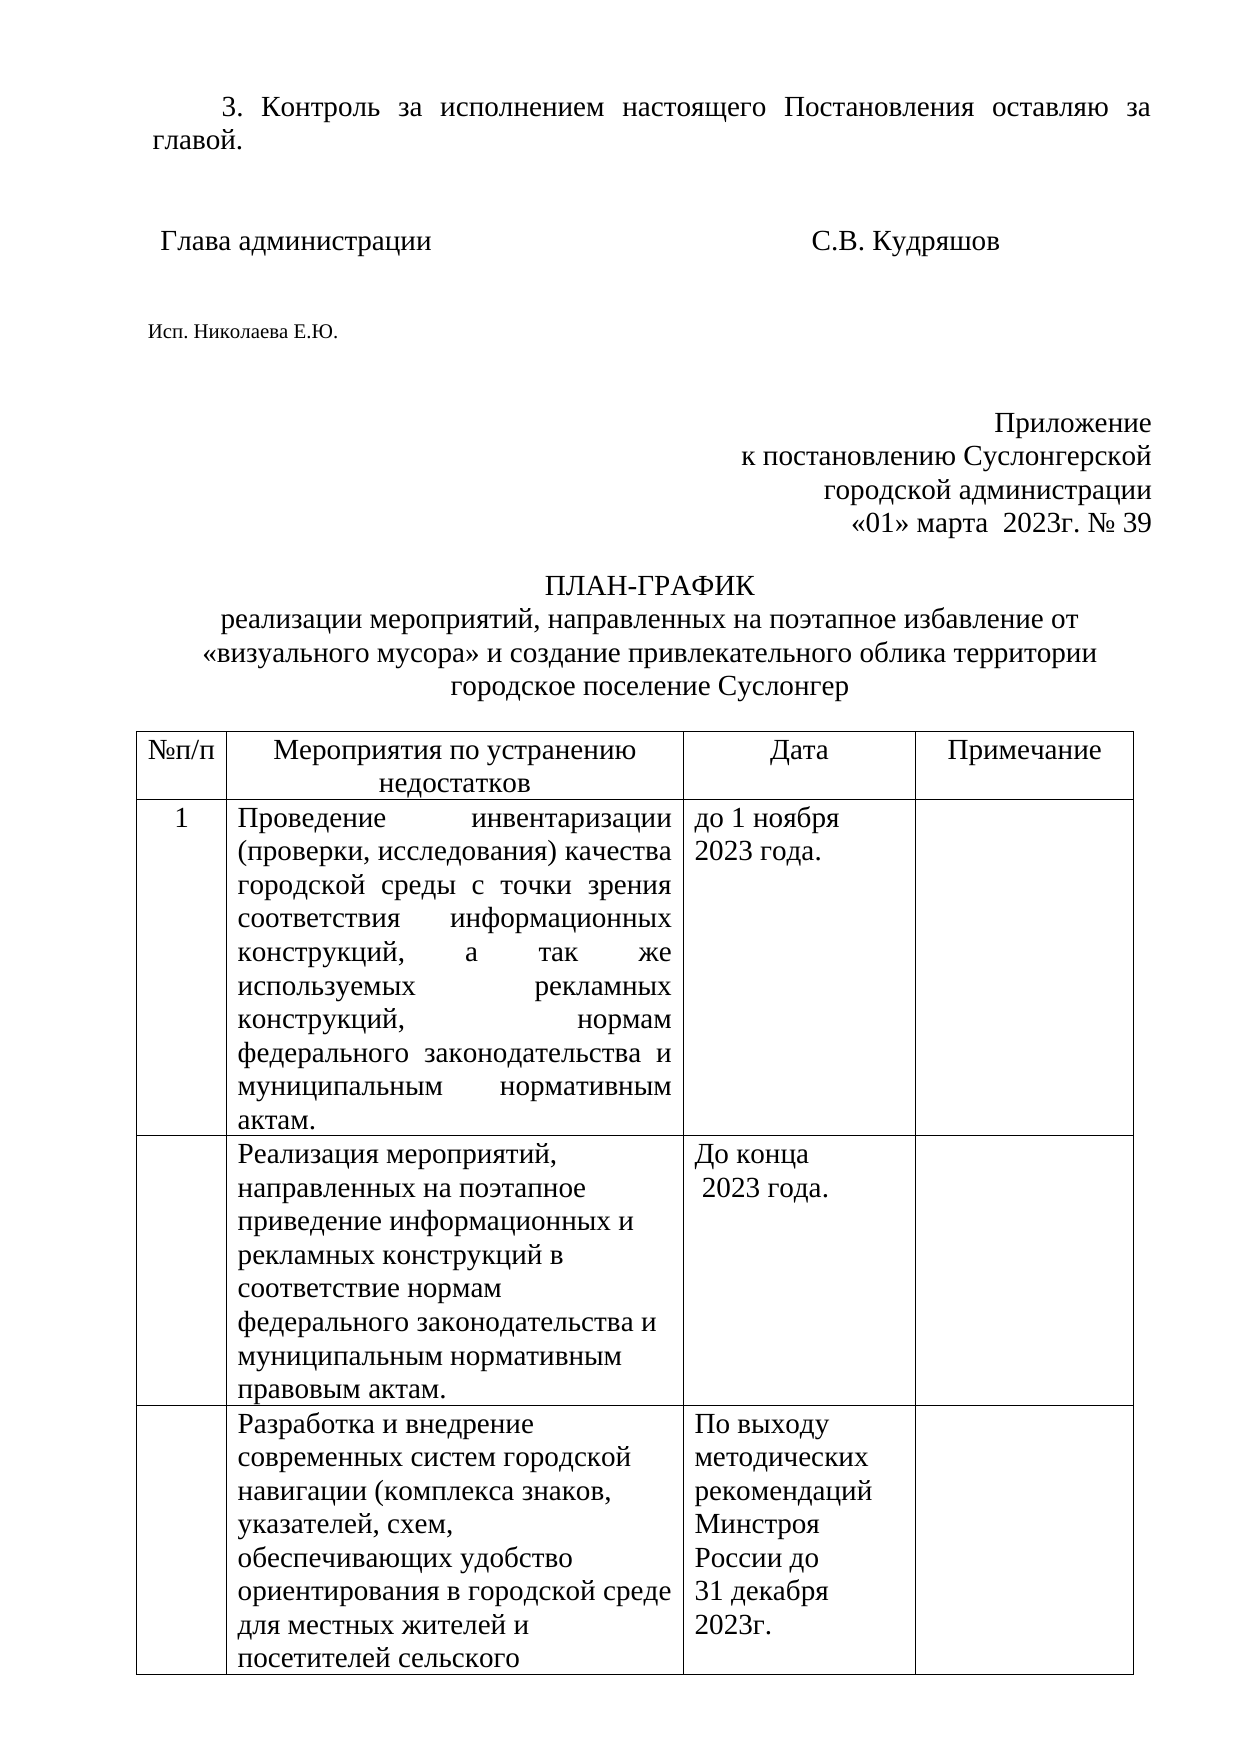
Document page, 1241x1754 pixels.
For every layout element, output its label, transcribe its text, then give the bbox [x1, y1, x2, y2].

table_cell [916, 1136, 1133, 1405]
table_cell [137, 1136, 226, 1405]
table_cell Реализация мероприятий, направленных на поэтапное приведение информационных и рекламных конструкций в соответствие нормам федерального законодательства и муниципальным нормативным правовым актам. [227, 1136, 683, 1405]
table_cell [137, 1406, 226, 1674]
table_header Примечание [916, 732, 1133, 799]
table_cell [227, 1406, 683, 1674]
table_cell [916, 1406, 1133, 1674]
table_cell до 1 ноября 2023 года. [684, 800, 915, 1135]
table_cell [684, 1406, 915, 1674]
table_header Мероприятия по устранению недостатков [227, 732, 683, 799]
text Приложение [885, 405, 1152, 438]
text Исп. Николаева Е.Ю. [148, 319, 1152, 343]
table_header Дата [684, 732, 915, 799]
text 3. Контроль за исполнением настоящего Постановления оставляю за главой. [152, 89, 1152, 156]
text реализации мероприятий, направленных на поэтапное избавление от «визуального мусора» и создание привлекательного облика территории городское поселение Суслонгер [148, 601, 1152, 702]
table_header №п/п [137, 732, 226, 799]
table_cell Проведение инвентаризации (проверки, исследования) качества городской среды с точки зрения соответствия информационных конструкций, а так же используемых рекламных конструкций, нормам федерального законодательства и муниципальным нормативным актам. [227, 800, 683, 1135]
text Глава администрации С.В. Кудряшов [148, 223, 1152, 256]
table_cell До конца 2023 года. [684, 1136, 915, 1405]
table_cell 1 [137, 800, 226, 1135]
text «01» марта 2023г. № 39 [148, 506, 1152, 539]
table_cell [916, 800, 1133, 1135]
text к постановлению Суслонгерской городской администрации [738, 438, 1152, 506]
text ПЛАН-ГРАФИК [148, 568, 1152, 601]
